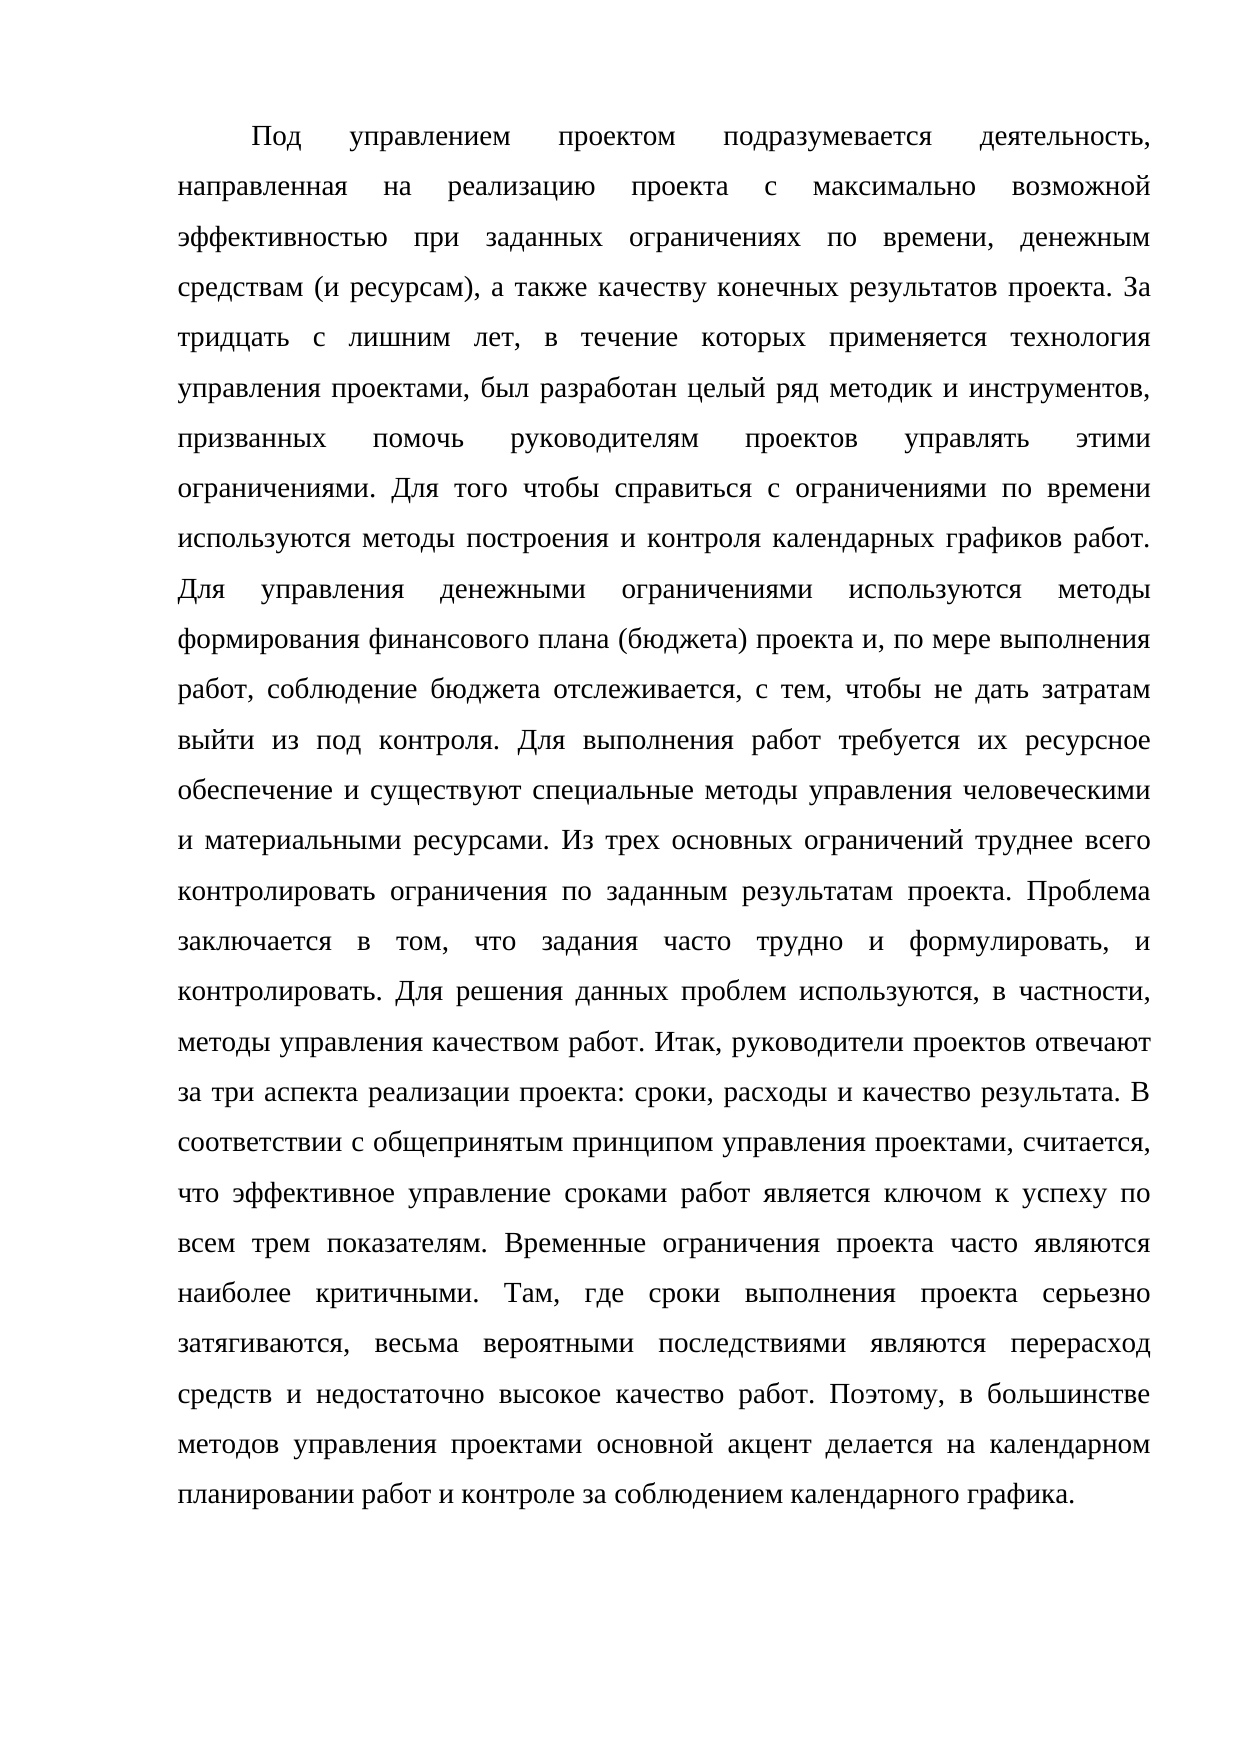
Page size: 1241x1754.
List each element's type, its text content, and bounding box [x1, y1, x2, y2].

text Под управлением проектом подразумевается деятельность, направленная на реализацию проекта с максимально возможной эффективностью при заданных ограничениях по времени, денежным средствам (и ресурсам), а также качеству конечных результатов проекта. За тридцать с лишним лет, в течение которых применяется технология управления проектами, был разработан целый ряд методик и инструментов, призванных помочь руководителям проектов управлять этими ограничениями. Для того чтобы справиться с ограничениями по времени используются методы построения и контроля календарных графиков работ. Для управления денежными ограничениями используются методы формирования финансового плана (бюджета) проекта и, по мере выполнения работ, соблюдение бюджета отслеживается, с тем, чтобы не дать затратам выйти из под контроля. Для выполнения работ требуется их ресурсное обеспечение и существуют специальные методы управления человеческими и материальными ресурсами. Из трех основных ограничений труднее всего контролировать ограничения по заданным результатам проекта. Проблема заключается в том, что задания часто трудно и формулировать, и контролировать. Для решения данных проблем используются, в частности, методы управления качеством работ. Итак, руководители проектов отвечают за три аспекта реализации проекта: сроки, расходы и качество результата. В соответствии с общепринятым принципом управления проектами, считается, что эффективное управление сроками работ является ключом к успеху по всем трем показателям. Временные ограничения проекта часто являются наиболее критичными. Там, где сроки выполнения проекта серьезно затягиваются, весьма вероятными последствиями являются перерасход средств и недостаточно высокое качество работ. Поэтому, в большинстве методов управления проектами основной акцент делается на календарном планировании работ и контроле за соблюдением календарного графика. [177, 118, 1152, 1510]
